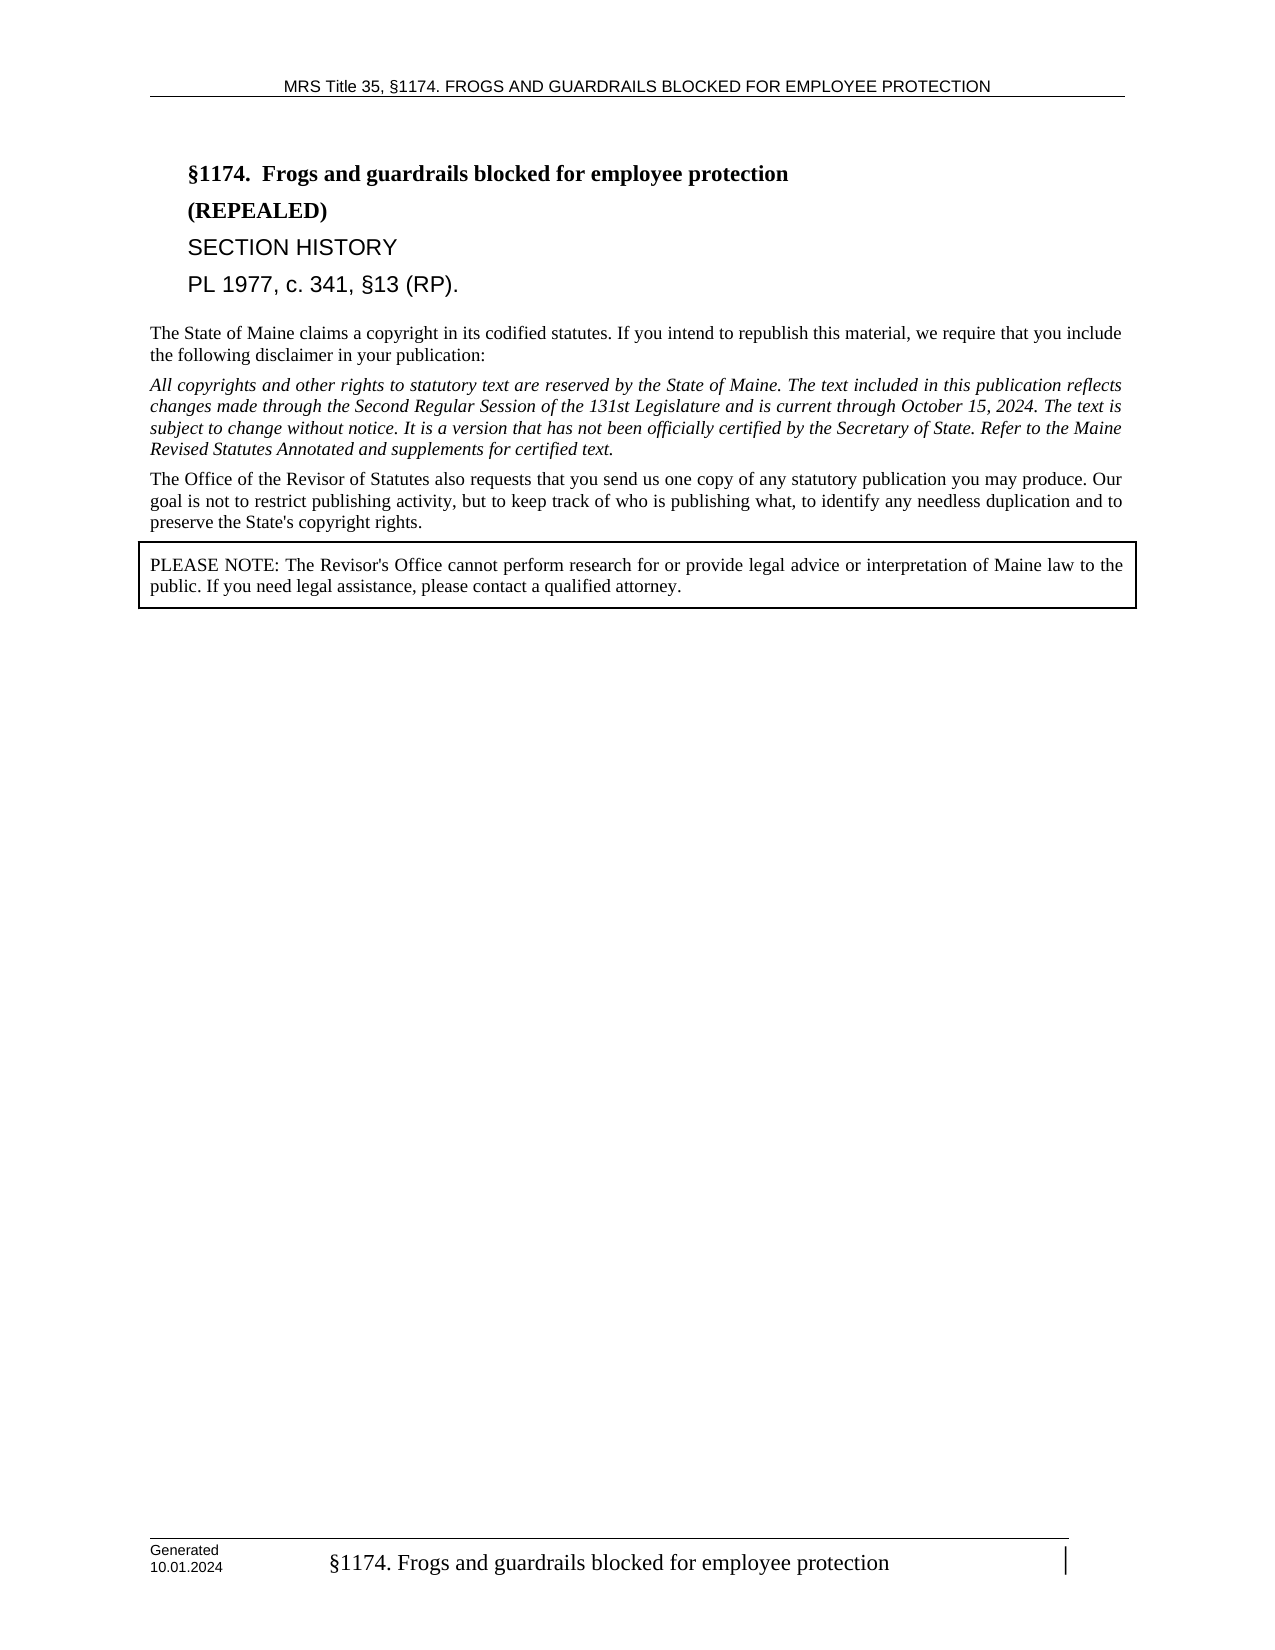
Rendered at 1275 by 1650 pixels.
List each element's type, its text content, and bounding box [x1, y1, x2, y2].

text The State of Maine claims a copyright in its codified statutes. If you intend to republish this material, we require that you include the following disclaimer in your publication: [150, 322, 1125, 365]
text SECTION HISTORY [187, 234, 1125, 260]
text (REPEALED) [187, 197, 1125, 223]
text The Office of the Revisor of Statutes also requests that you send us one copy of any statutory publication you may produce. Our goal is not to restrict publishing activity, but to keep track of who is publishing what, to identify any needless duplication and to preserve the State's copyright rights. [150, 468, 1125, 533]
text PLEASE NOTE: The Revisor's Office cannot perform research for or provide legal advice or interpretation of Maine law to the public. If you need legal assistance, please contact a qualified attorney. [140, 543, 1135, 607]
text PL 1977, c. 341, §13 (RP). [187, 271, 1125, 297]
text §1174. Frogs and guardrails blocked for employee protection [187, 160, 1125, 187]
text All copyrights and other rights to statutory text are reserved by the State of Maine. The text included in this publication reflects changes made through the Second Regular Session of the 131st Legislature and is current through October 15, 2024 . The text is subject to change without notice. It is a version that has not been officially certified by the Secretary of State. Refer to the Maine Revised Statutes Annotated and supplements for certified text. [150, 373, 1125, 460]
